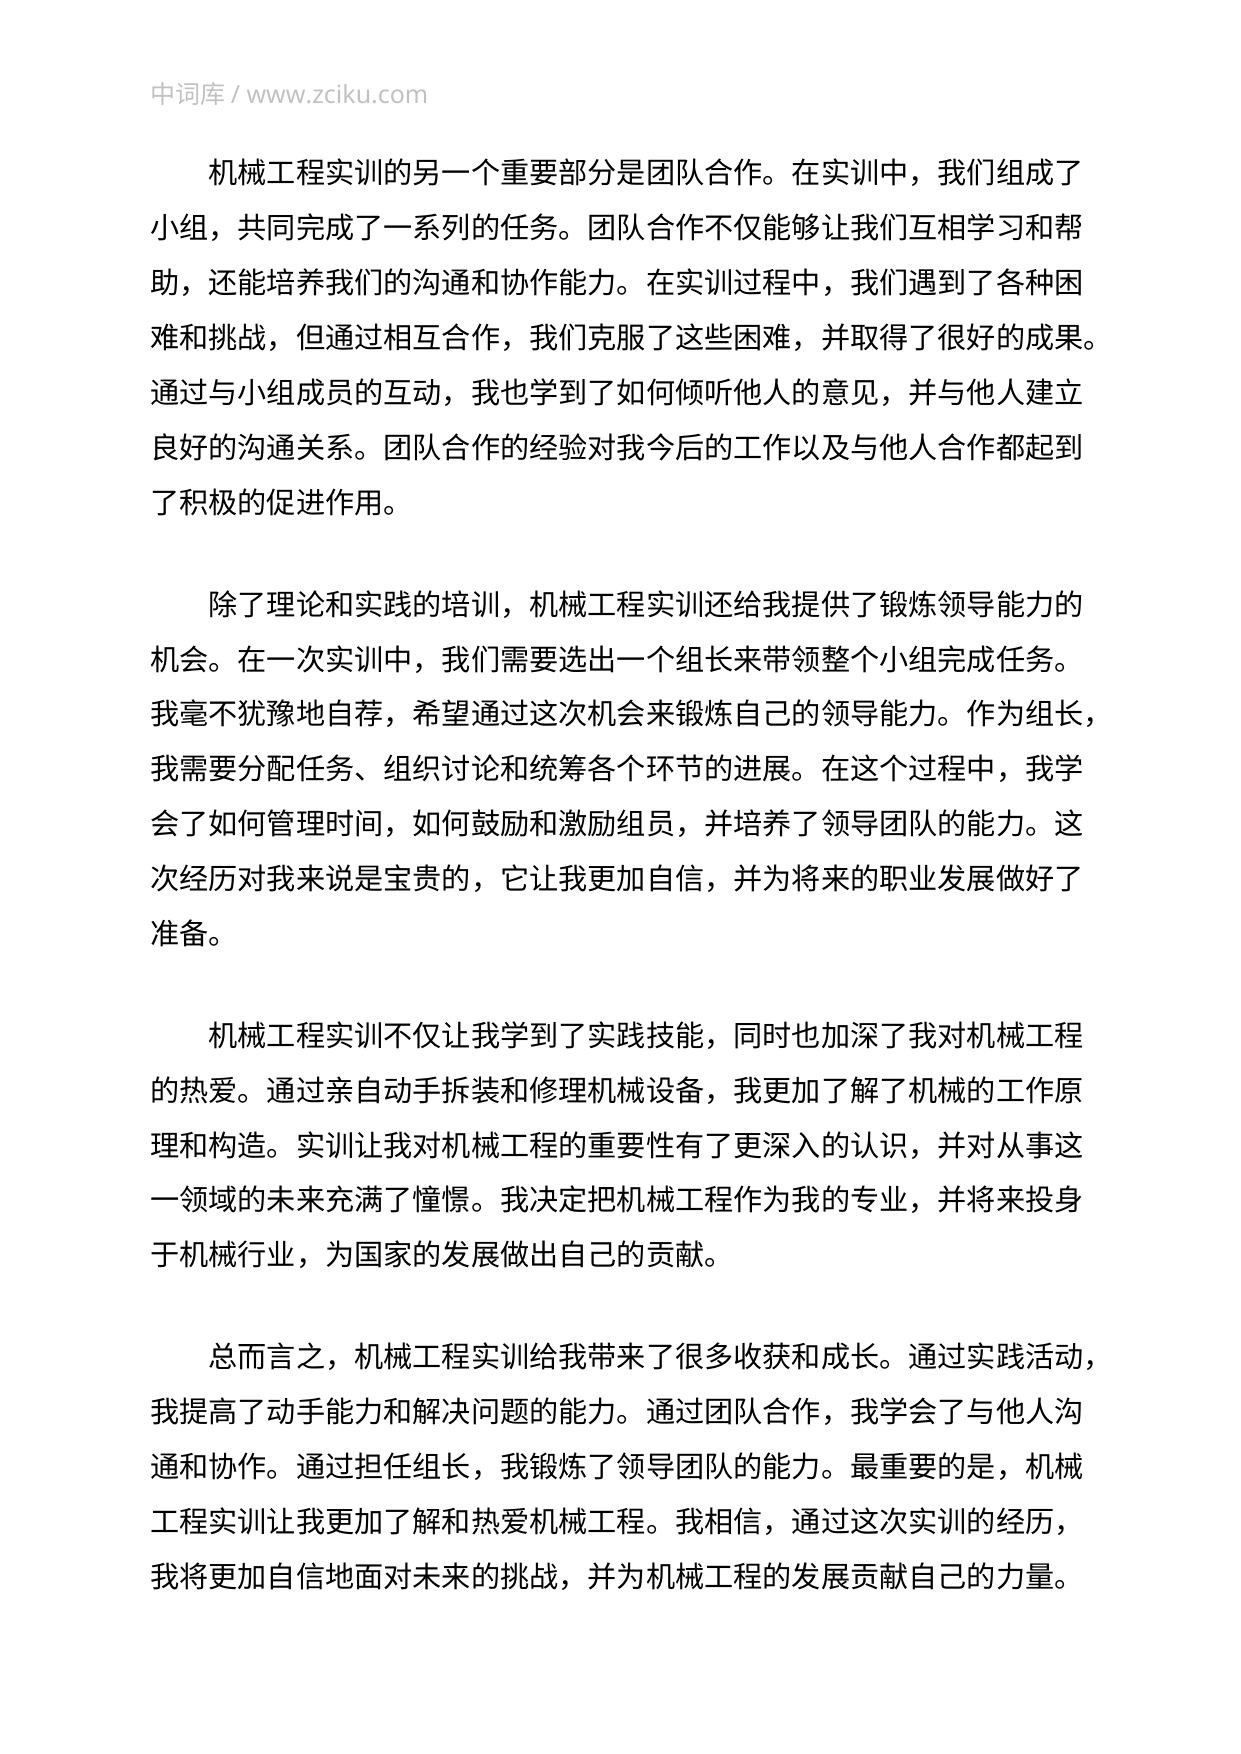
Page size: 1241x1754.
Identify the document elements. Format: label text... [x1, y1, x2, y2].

text 机械工程实训不仅让我学到了实践技能，同时也加深了我对机械工程的热爱。通过亲自动手拆装和修理机械设备，我更加了解了机械的工作原理和构造。实训让我对机械工程的重要性有了更深入的认识，并对从事这一领域的未来充满了憧憬。我决定把机械工程作为我的专业，并将来投身于机械行业，为国家的发展做出自己的贡献。 [150, 1012, 1090, 1274]
text 总而言之，机械工程实训给我带来了很多收获和成长。通过实践活动，我提高了动手能力和解决问题的能力。通过团队合作，我学会了与他人沟通和协作。通过担任组长，我锻炼了领导团队的能力。最重要的是，机械工程实训让我更加了解和热爱机械工程。我相信，通过这次实训的经历，我将更加自信地面对未来的挑战，并为机械工程的发展贡献自己的力量。 [150, 1334, 1090, 1596]
text 除了理论和实践的培训，机械工程实训还给我提供了锻炼领导能力的机会。在一次实训中，我们需要选出一个组长来带领整个小组完成任务。我毫不犹豫地自荐，希望通过这次机会来锻炼自己的领导能力。作为组长，我需要分配任务、组织讨论和统筹各个环节的进展。在这个过程中，我学会了如何管理时间，如何鼓励和激励组员，并培养了领导团队的能力。这次经历对我来说是宝贵的，它让我更加自信，并为将来的职业发展做好了准备。 [150, 581, 1090, 953]
text 机械工程实训的另一个重要部分是团队合作。在实训中，我们组成了小组，共同完成了一系列的任务。团队合作不仅能够让我们互相学习和帮助，还能培养我们的沟通和协作能力。在实训过程中，我们遇到了各种困难和挑战，但通过相互合作，我们克服了这些困难，并取得了很好的成果。通过与小组成员的互动，我也学到了如何倾听他人的意见，并与他人建立良好的沟通关系。团队合作的经验对我今后的工作以及与他人合作都起到了积极的促进作用。 [150, 150, 1090, 522]
